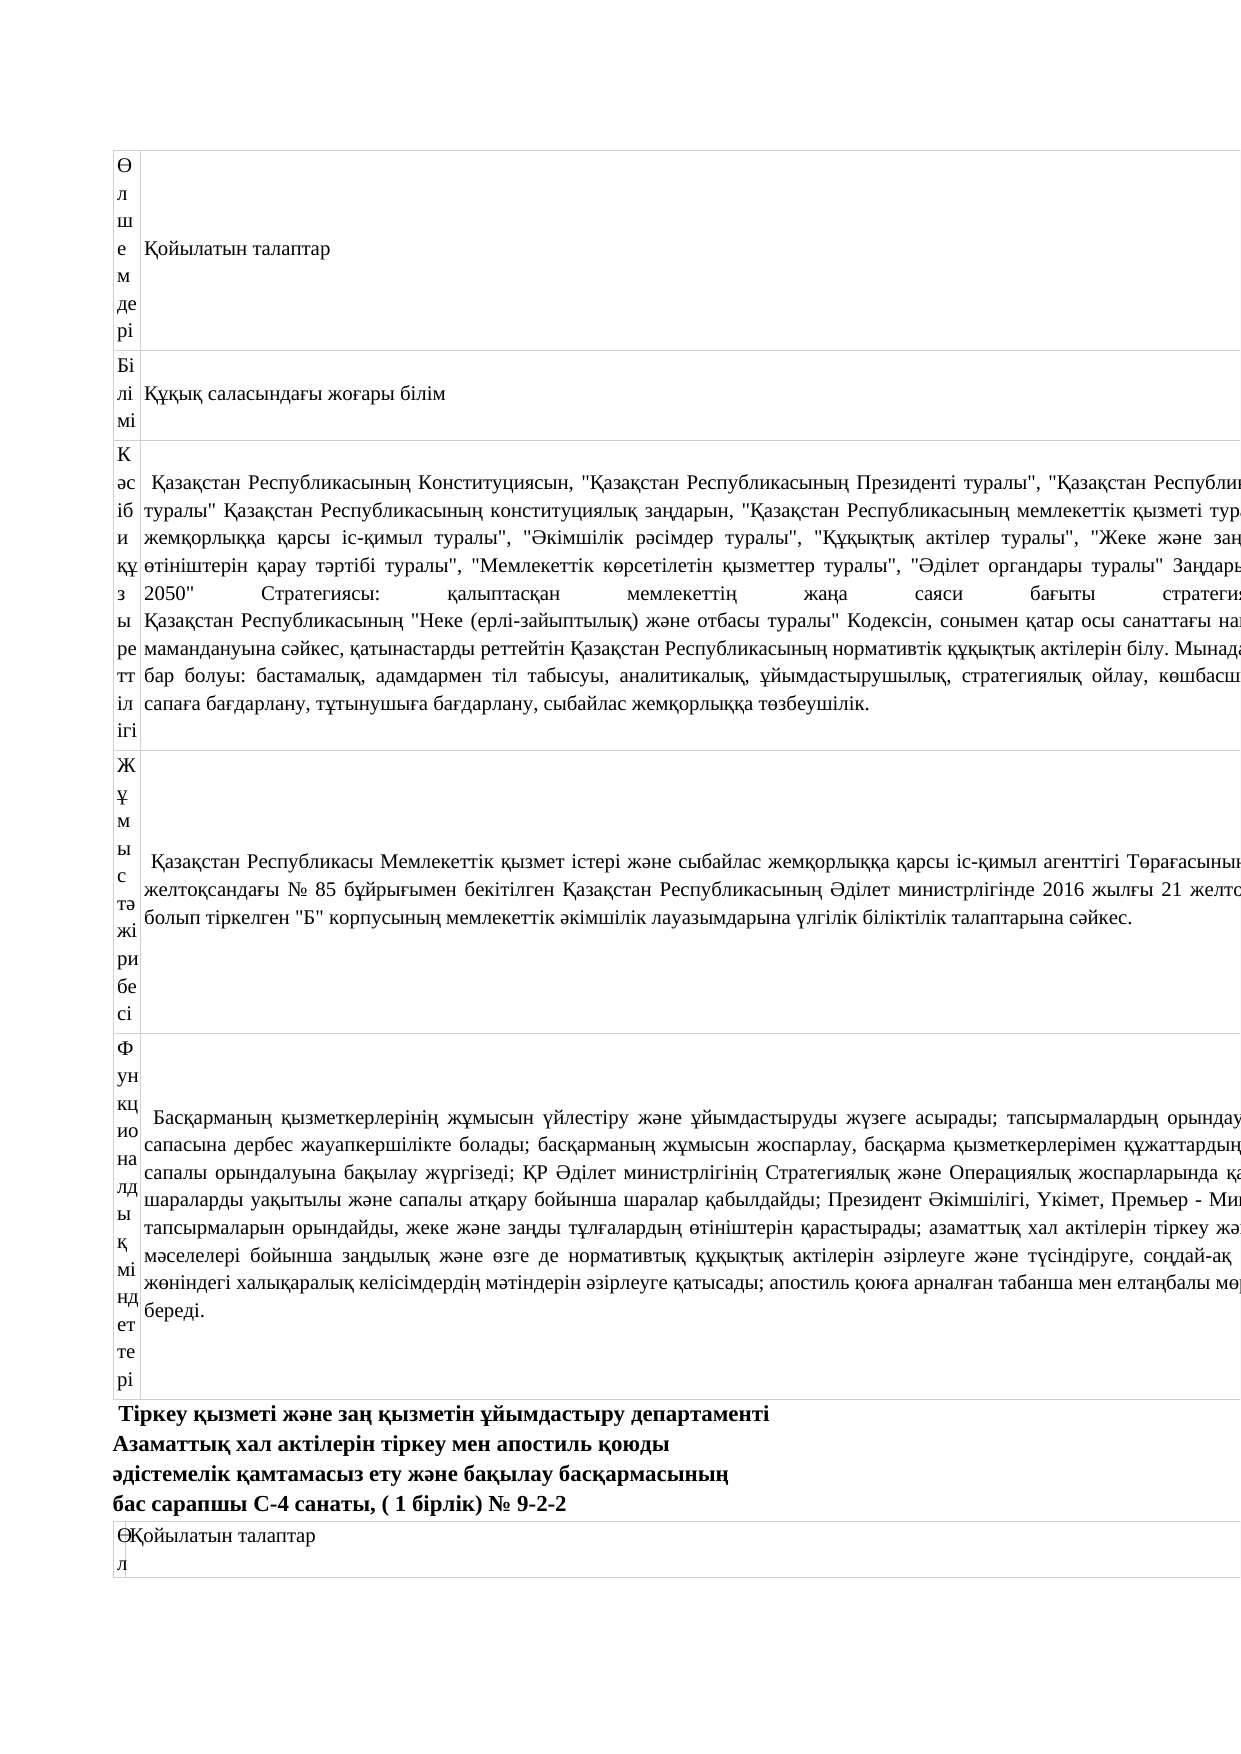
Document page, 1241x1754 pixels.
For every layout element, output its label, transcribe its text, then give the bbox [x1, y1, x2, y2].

table_cell Қазақстан Республикасы Мемлекеттік қызмет істері және сыбайлас жемқорлыққа қарсы іс-қимыл агенттігі Төрағасының 2016 жылғы 13 желтоқсандағы № 85 бұйрығымен бекітілген Қазақстан Республикасының Әділет министрлігінде 2016 жылғы 21 желтоқсанда № 14542 болып тіркелген "Б" корпусының мемлекеттік әкімшілік лауазымдарына үлгілік біліктілік талаптарына сәйкес. [141, 751, 1240, 1033]
table_cell Кәсіби құзыреттілігі [114, 441, 140, 750]
table_header Қойылатын талаптар [141, 151, 1240, 350]
table_header Қойылатын талаптар [126, 1522, 1240, 1577]
table_cell Басқарманың қызметкерлерінің жұмысын үйлестіру және ұйымдастыруды жүзеге асырады; тапсырмалардың орындау мерзімдері мен сапасына дербес жауапкершілікте болады; басқарманың жұмысын жоспарлау, басқарма қызметкерлерімен құжаттардың уақытылы және сапалы орындалуына бақылау жүргізеді; ҚР Әділет министрлігінің Стратегиялық және Операциялық жоспарларында қарастырылған іс-шараларды уақытылы және сапалы атқару бойынша шаралар қабылдайды; Президент Әкімшілігі, Үкімет, Премьер - Министр Кеңсесінің тапсырмаларын орындайды, жеке және заңды тұлғалардың өтініштерін қарастырады; азаматтық хал актілерін тіркеу және апостиль қою мәселелері бойынша заңдылық және өзге де нормативтық құқықтық актілерін әзірлеуге және түсіндіруге, соңдай-ақ құқықтық көмек жөніндегі халықаралық келісімдердің мәтіндерін әзірлеуге қатысады; апостиль қоюға арналған табанша мен елтаңбалы мөрге дербес жауап береді. [141, 1034, 1240, 1398]
table_header Өлшемдері [114, 151, 140, 350]
table_cell Қазақстан Республикасының Конституциясын, "Қазақстан Республикасының Президенті туралы", "Қазақстан Республикасының Үкіметі туралы" Қазақстан Республикасының конституциялық заңдарын, "Қазақстан Республикасының мемлекеттік қызметі туралы", "Сыбайлас жемқорлыққа қарсы іс-қимыл туралы", "Әкімшілік рәсімдер туралы", "Құқықтық актілер туралы", "Жеке және заңды тұлғалардың өтiнiштерiн қарау тәртiбi туралы", "Мемлекеттік көрсетілетін қызметтер туралы", "Әділет органдары туралы" Заңдарын, "Қазақстан – 2050" Стратегиясы: қалыптасқан мемлекеттің жаңа саяси бағыты стратегиясын білу. Қазақстан Республикасының "Неке (ерлі-зайыптылық) және отбасы туралы" Кодексін, сонымен қатар осы санаттағы нақты лауазымның мамандануына сәйкес, қатынастарды реттейтін Қазақстан Республикасының нормативтік құқықтық актілерін білу. Мынадай құзыреттердің бар болуы: бастамалық, адамдармен тіл табысуы, аналитикалық, ұйымдастырушылық, стратегиялық ойлау, көшбасшылық, әдептілік, сапаға бағдарлану, тұтынушыға бағдарлану, сыбайлас жемқорлыққа төзбеушілік. [141, 441, 1240, 750]
text Тіркеу қызметі және заң қызметін ұйымдастыру департаменті Азаматтық хал актілерін тіркеу мен апостиль қоюды әдістемелік қамтамасыз ету және бақылау басқармасының бас сарапшы С-4 санаты, ( 1 бірлік) № 9-2-2 [112, 1400, 1128, 1517]
table_cell Функционалдық міндеттері [114, 1034, 140, 1398]
table_cell Жұмыс тәжірибесі [114, 751, 140, 1033]
table_cell Құқық саласындағы жоғары білім [141, 351, 1240, 439]
table_cell Білімі [114, 351, 140, 439]
